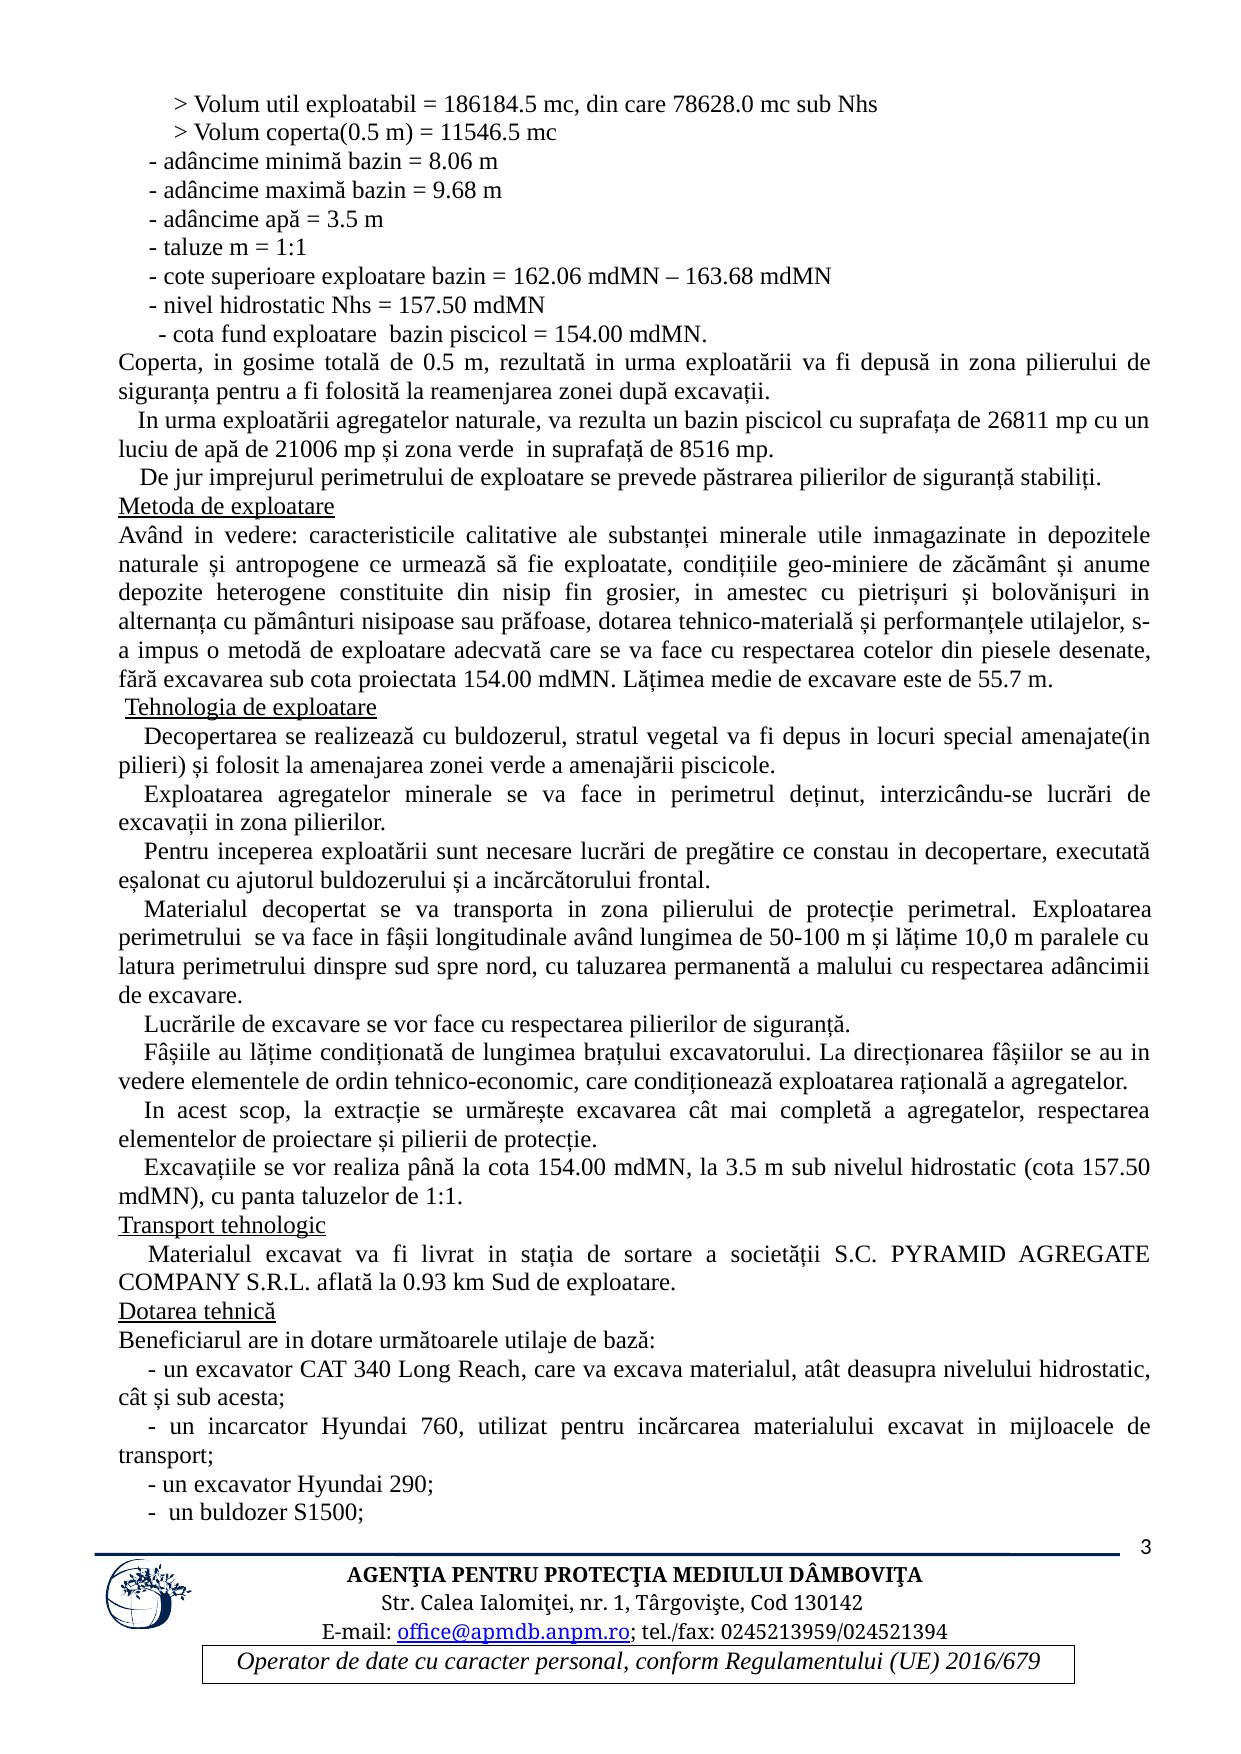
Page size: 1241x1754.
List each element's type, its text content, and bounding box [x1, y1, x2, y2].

text In acest scop, la extracție se urmărește excavarea cât mai completă a agregatelor, respectarea elementelor de proiectare și pilierii de protecție. [118, 1095, 1152, 1152]
text Transport tehnologic [118, 1210, 1152, 1239]
text - adâncime maximă bazin = 9.68 m [118, 175, 1152, 204]
text Materialul excavat va fi livrat in stația de sortare a societății S.C. PYRAMID AGREGATE COMPANY S.R.L. aflată la 0.93 km Sud de exploatare. [118, 1239, 1152, 1296]
text - un buldozer S1500; [118, 1497, 1152, 1526]
text Pentru inceperea exploatării sunt necesare lucrări de pregătire ce constau in decopertare, executată eșalonat cu ajutorul buldozerului și a incărcătorului frontal. [118, 836, 1152, 894]
text Lucrările de excavare se vor face cu respectarea pilierilor de siguranță. [118, 1009, 1152, 1037]
text Materialul decopertat se va transporta in zona pilierului de protecție perimetral. Exploatarea perimetrului se va face in fâșii longitudinale având lungimea de 50-100 m și lățime 10,0 m paralele cu latura perimetrului dinspre sud spre nord, cu taluzarea permanentă a malului cu respectarea adâncimii de excavare. [118, 894, 1152, 1009]
text Decopertarea se realizează cu buldozerul, stratul vegetal va fi depus in locuri special amenajate(in pilieri) și folosit la amenajarea zonei verde a amenajării piscicole. [118, 721, 1152, 779]
text Fâșiile au lățime condiționată de lungimea brațului excavatorului. La direcționarea fâșiilor se au in vedere elementele de ordin tehnico-economic, care condiționează exploatarea rațională a agregatelor. [118, 1037, 1152, 1095]
text Excavațiile se vor realiza până la cota 154.00 mdMN, la 3.5 m sub nivelul hidrostatic (cota 157.50 mdMN), cu panta taluzelor de 1:1. [118, 1152, 1152, 1210]
text - taluze m = 1:1 [118, 232, 1152, 261]
text In urma exploatării agregatelor naturale, va rezulta un bazin piscicol cu suprafața de 26811 mp cu un luciu de apă de 21006 mp și zona verde in suprafață de 8516 mp. [118, 405, 1152, 462]
text - cote superioare exploatare bazin = 162.06 mdMN – 163.68 mdMN [118, 261, 1152, 290]
text Coperta, in gosime totală de 0.5 m, rezultată in urma exploatării va fi depusă in zona pilierului de siguranța pentru a fi folosită la reamenjarea zonei după excavații. [118, 347, 1152, 405]
text Metoda de exploatare [118, 491, 1152, 520]
text - adâncime minimă bazin = 8.06 m [118, 146, 1152, 175]
text - un incarcator Hyundai 760, utilizat pentru incărcarea materialului excavat in mijloacele de transport; [118, 1411, 1152, 1469]
text - un excavator Hyundai 290; [118, 1469, 1152, 1497]
text Exploatarea agregatelor minerale se va face in perimetrul deținut, interzicându-se lucrări de excavații in zona pilierilor. [118, 779, 1152, 836]
text - cota fund exploatare bazin piscicol = 154.00 mdMN. [118, 319, 1152, 347]
text Dotarea tehnică [118, 1296, 1152, 1325]
text - un excavator CAT 340 Long Reach, care va excava materialul, atât deasupra nivelului hidrostatic, cât și sub acesta; [118, 1354, 1152, 1411]
text > Volum util exploatabil = 186184.5 mc, din care 78628.0 mc sub Nhs [118, 89, 1152, 117]
text - adâncime apă = 3.5 m [118, 204, 1152, 232]
text > Volum coperta(0.5 m) = 11546.5 mc [118, 117, 1152, 146]
text Beneficiarul are in dotare următoarele utilaje de bază: [118, 1325, 1152, 1354]
text De jur imprejurul perimetrului de exploatare se prevede păstrarea pilierilor de siguranță stabiliți. [116, 462, 1152, 491]
text Tehnologia de exploatare [118, 692, 1152, 721]
text - nivel hidrostatic Nhs = 157.50 mdMN [118, 290, 1152, 319]
text Având in vedere: caracteristicile calitative ale substanței minerale utile inmagazinate in depozitele naturale și antropogene ce urmează să fie exploatate, condițiile geo-miniere de zăcământ și anume depozite heterogene constituite din nisip fin grosier, in amestec cu pietrișuri și bolovănișuri in alternanța cu pământuri nisipoase sau prăfoase, dotarea tehnico-materială și performanțele utilajelor, s-a impus o metodă de exploatare adecvată care se va face cu respectarea cotelor din piesele desenate, fără excavarea sub cota proiectata 154.00 mdMN. Lățimea medie de excavare este de 55.7 m. [118, 520, 1152, 692]
